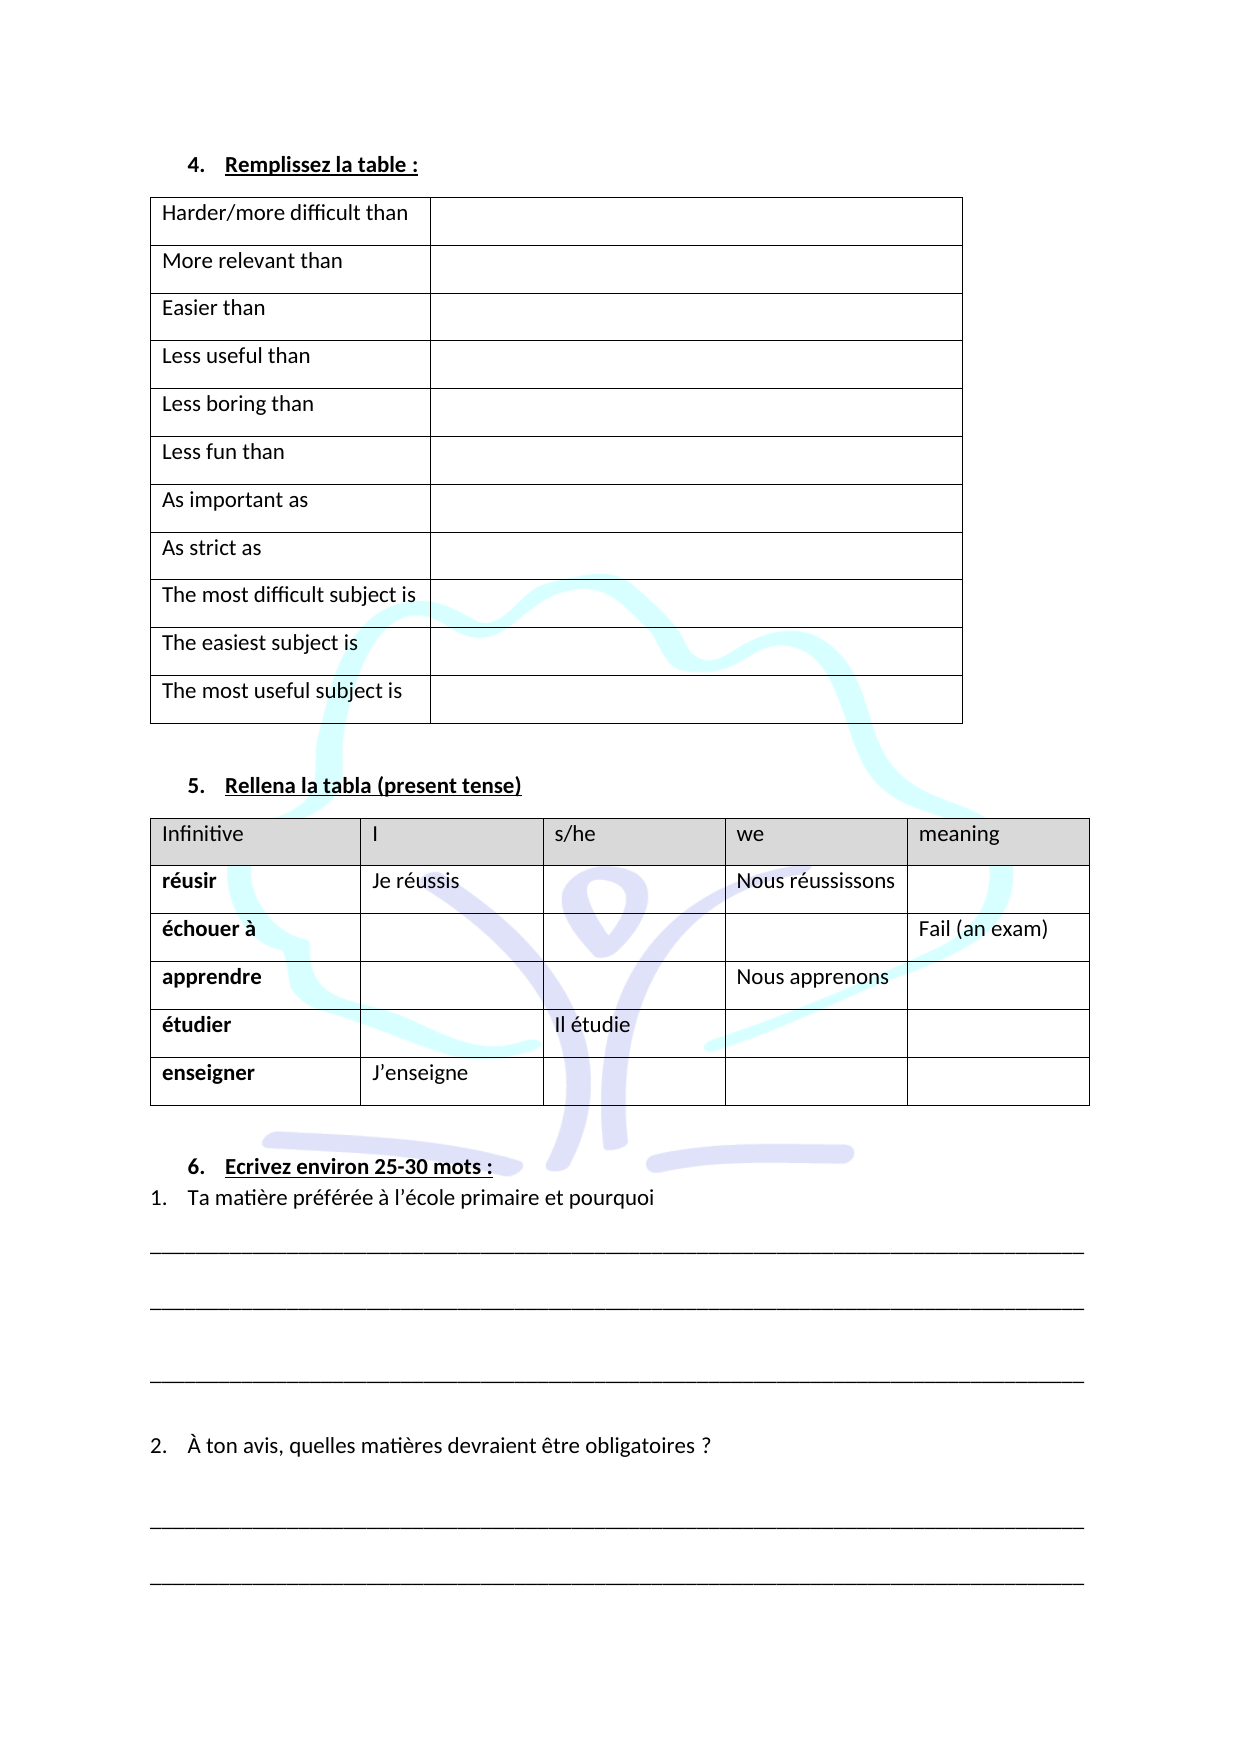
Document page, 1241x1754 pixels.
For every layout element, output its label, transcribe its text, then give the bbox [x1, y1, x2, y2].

table_cell Less useful than [151, 341, 430, 388]
table_cell Je réussis [361, 866, 543, 913]
list À ton avis, quelles matières devraient être obligatoires ? [150, 1431, 1090, 1459]
table_cell [431, 676, 962, 723]
table_cell [544, 866, 725, 913]
table_cell [544, 1058, 725, 1104]
table_cell [908, 1058, 1089, 1104]
table_cell [431, 341, 962, 388]
table_cell [361, 914, 543, 961]
list Ecrivez environ 25-30 mots : [187, 1152, 1090, 1180]
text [150, 1504, 1090, 1588]
table_cell The easiest subject is [151, 628, 430, 675]
table_cell [431, 533, 962, 579]
table_cell Fail (an exam) [908, 914, 1089, 961]
table_cell [908, 962, 1089, 1009]
table_cell Nous réussissons [726, 866, 907, 913]
table_cell [726, 914, 907, 961]
table_cell The most useful subject is [151, 676, 430, 723]
table_cell [431, 580, 962, 627]
table_cell [908, 1010, 1089, 1057]
table_cell [544, 962, 725, 1009]
table_cell [361, 1010, 543, 1057]
list Ta matière préférée à l’école primaire et pourquoi [150, 1183, 1090, 1211]
table_header meaning [908, 819, 1089, 865]
table_cell réusir [151, 866, 360, 913]
table_header [431, 198, 962, 245]
list Rellena la tabla (present tense) [187, 771, 1090, 799]
table_cell échouer à [151, 914, 360, 961]
table_cell Nous apprenons [726, 962, 907, 1009]
table_cell [431, 246, 962, 292]
table_cell [431, 294, 962, 340]
table_cell Il étudie [544, 1010, 725, 1057]
table_cell [544, 914, 725, 961]
table_cell Less fun than [151, 437, 430, 484]
table_cell Less boring than [151, 389, 430, 436]
text __________________________________________________________________________________ [150, 1358, 1090, 1386]
table_cell More relevant than [151, 246, 430, 292]
list Remplissez la table : [187, 150, 1090, 178]
table_header Infinitive [151, 819, 360, 865]
table_cell apprendre [151, 962, 360, 1009]
table_cell J’enseigne [361, 1058, 543, 1104]
table_cell enseigner [151, 1058, 360, 1104]
table_cell [431, 628, 962, 675]
table_cell [726, 1058, 907, 1104]
table_cell [431, 485, 962, 532]
table_header I [361, 819, 543, 865]
table_cell [431, 389, 962, 436]
table_cell As important as [151, 485, 430, 532]
table_cell [908, 866, 1089, 913]
table_cell As strict as [151, 533, 430, 579]
table_header Harder/more difficult than [151, 198, 430, 245]
table_cell étudier [151, 1010, 360, 1057]
table_cell [361, 962, 543, 1009]
table_cell [431, 437, 962, 484]
table_cell Easier than [151, 294, 430, 340]
table_header s/he [544, 819, 725, 865]
table_header we [726, 819, 907, 865]
table_cell [726, 1010, 907, 1057]
table_cell The most difficult subject is [151, 580, 430, 627]
